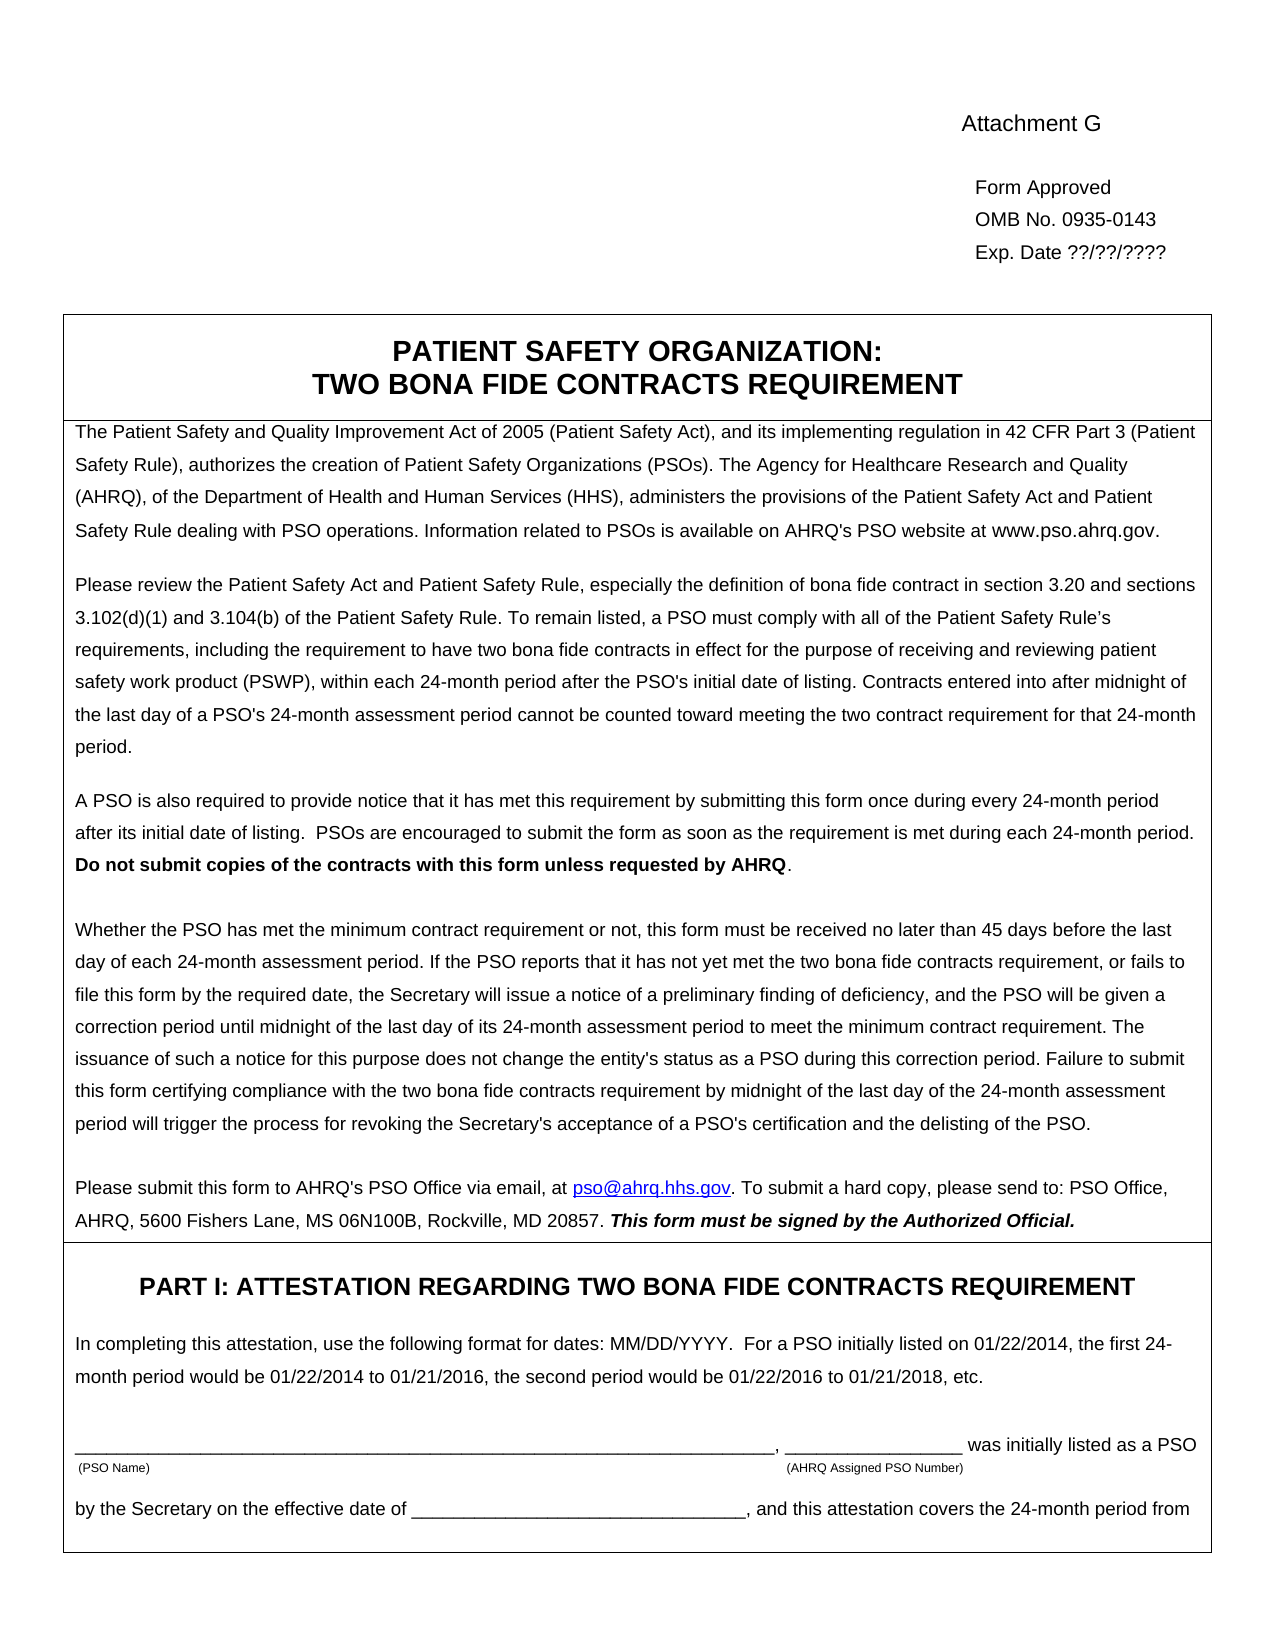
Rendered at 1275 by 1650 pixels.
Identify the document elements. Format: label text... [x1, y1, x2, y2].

table_header PATIENT SAFETY ORGANIZATION: TWO BONA FIDE CONTRACTS REQUIREMENT [64, 315, 1211, 420]
table_cell The Patient Safety and Quality Improvement Act of 2005 (Patient Safety Act), and its implementing regulation in 42 CFR Part 3 (Patient Safety Rule), authorizes the creation of Patient Safety Organizations (PSOs). The Agency for Healthcare Research and Quality (AHRQ), of the Department of Health and Human Services (HHS), administers the provisions of the Patient Safety Act and Patient Safety Rule dealing with PSO operations. Information related to PSOs is available on AHRQ's PSO website at www.pso.ahrq.gov. Please review the Patient Safety Act and Patient Safety Rule, especially the definition of bona fide contract in section 3.20 and sections 3.102(d)(1) and 3.104(b) of the Patient Safety Rule. To remain listed, a PSO must comply with all of the Patient Safety Rule’s requirements, including the requirement to have two bona fide contracts in effect for the purpose of receiving and reviewing patient safety work product (PSWP), within each 24-month period after the PSO's initial date of listing. Contracts entered into after midnight of the last day of a PSO's 24-month assessment period cannot be counted toward meeting the two contract requirement for that 24-month period. A PSO is also required to provide notice that it has met this requirement by submitting this form once during every 24-month period after its initial date of listing. PSOs are encouraged to submit the form as soon as the requirement is met during each 24-month period. Do not submit copies of the contracts with this form unless requested by AHRQ. Whether the PSO has met the minimum contract requirement or not, this form must be received no later than 45 days before the last day of each 24-month assessment period. If the PSO reports that it has not yet met the two bona fide contracts requirement, or fails to file this form by the required date, the Secretary will issue a notice of a preliminary finding of deficiency, and the PSO will be given a correction period until midnight of the last day of its 24-month assessment period to meet the minimum contract requirement. The issuance of such a notice for this purpose does not change the entity's status as a PSO during this correction period. Failure to submit this form certifying compliance with the two bona fide contracts requirement by midnight of the last day of the 24-month assessment period will trigger the process for revoking the Secretary's acceptance of a PSO's certification and the delisting of the PSO. Please submit this form to AHRQ's PSO Office via email, at pso@ahrq.hhs.gov. To submit a hard copy, please send to: PSO Office, AHRQ, 5600 Fishers Lane, MS 06N100B, Rockville, MD 20857. This form must be signed by the Authorized Official. [64, 421, 1211, 1242]
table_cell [64, 1401, 1211, 1552]
table_cell In completing this attestation, use the following format for dates: MM/DD/YYYY. For a PSO initially listed on 01/22/2014, the first 24-month period would be 01/22/2014 to 01/21/2016, the second period would be 01/22/2016 to 01/21/2018, etc. [64, 1301, 1211, 1401]
table_cell PART I: ATTESTATION REGARDING TWO BONA FIDE CONTRACTS REQUIREMENT [64, 1243, 1211, 1301]
